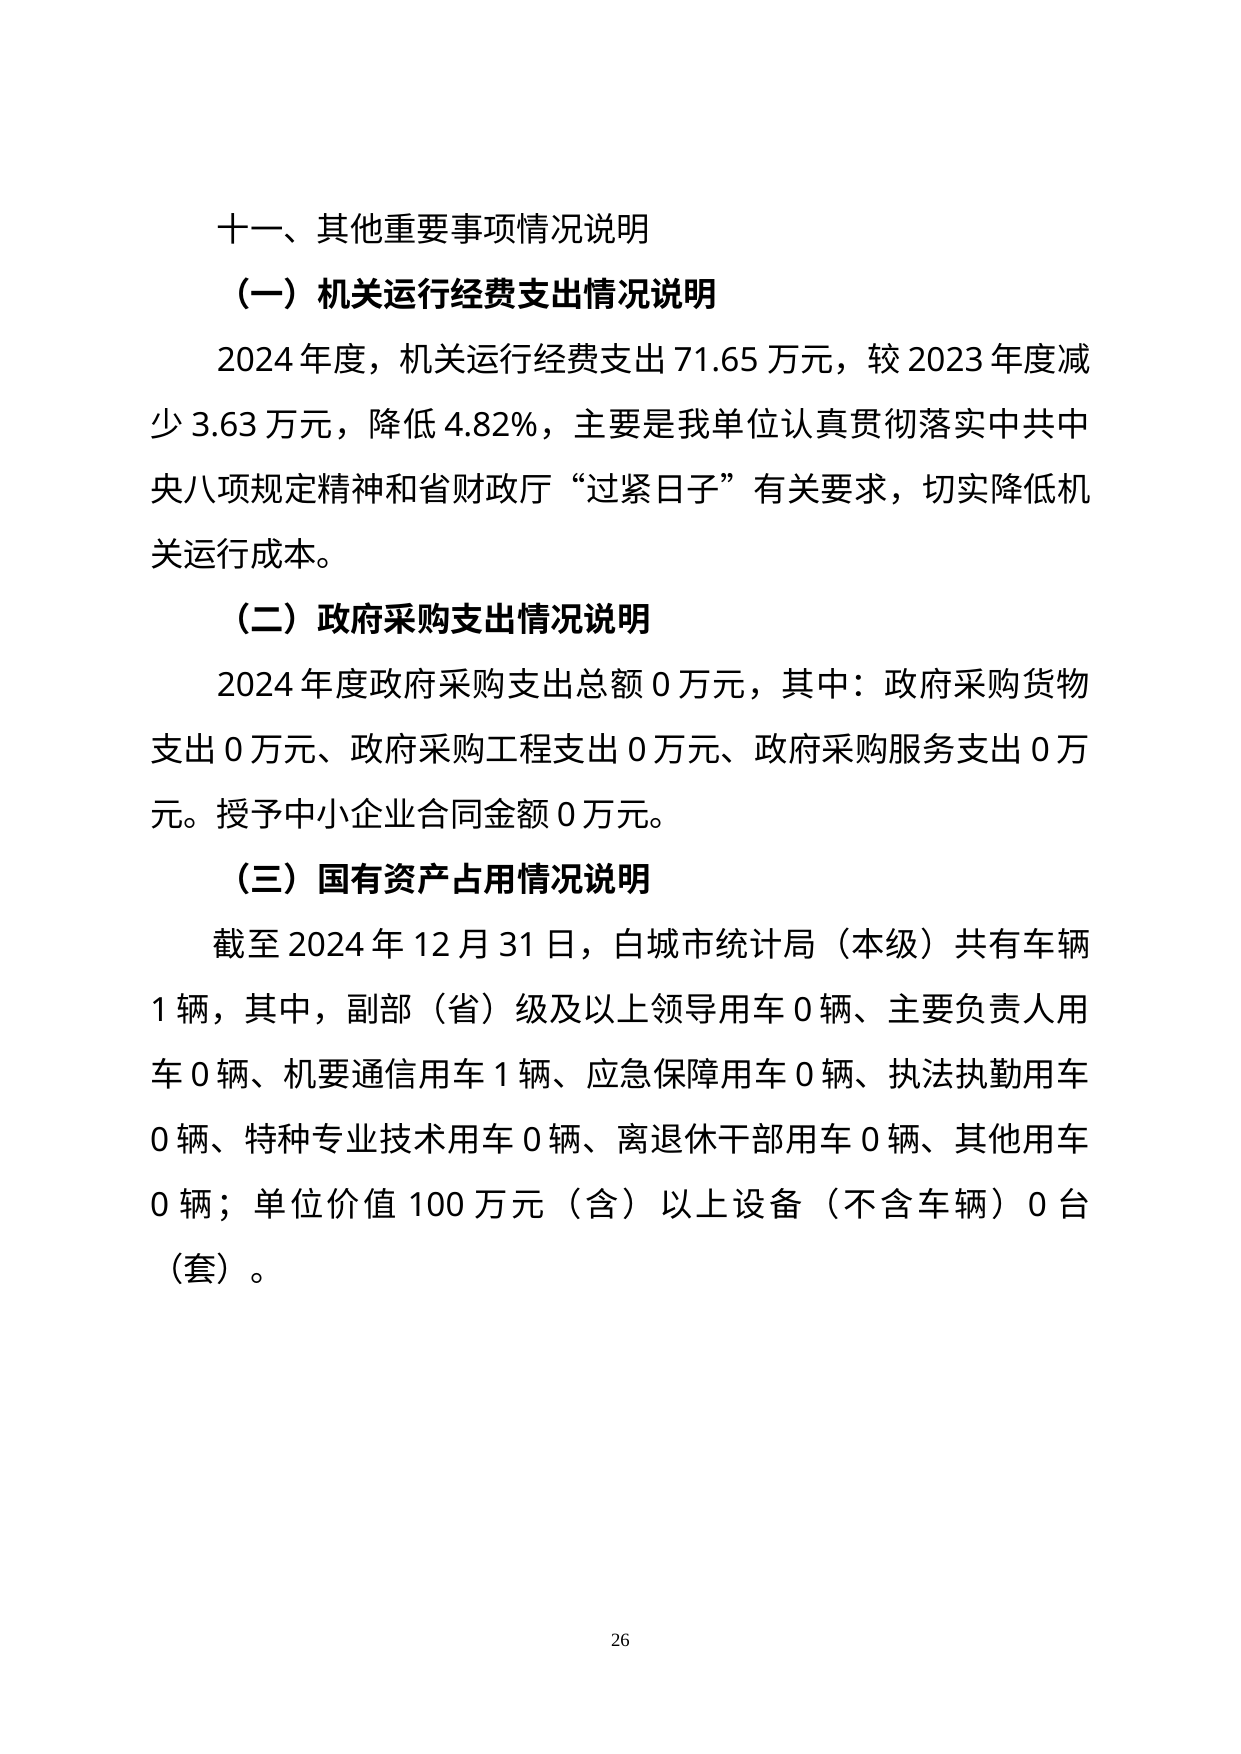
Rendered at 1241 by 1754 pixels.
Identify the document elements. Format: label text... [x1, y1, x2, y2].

text 十一、其他重要事项情况说明 [150, 194, 1090, 259]
text 2024年度，机关运行经费支出71.65 万元，较2023年度减少3.63万元，降低4.82%，主要是我单位认真贯彻落实中共中央八项规定精神和省财政厅“过紧日子”有关要求，切实降低机关运行成本。 [150, 324, 1090, 584]
text （三）国有资产占用情况说明 [150, 844, 1090, 909]
text 截至2024年12月31日，白城市统计局（本级）共有车辆1辆，其中，副部（省）级及以上领导用车0辆、主要负责人用车0辆、机要通信用车1辆、应急保障用车0辆、执法执勤用车0辆、特种专业技术用车0辆、离退休干部用车0辆、其他用车0辆；单位价值100万元（含）以上设备（不含车辆）0台（套）。 [150, 909, 1090, 1299]
text （二）政府采购支出情况说明 [150, 584, 1090, 649]
text （一）机关运行经费支出情况说明 [150, 259, 1090, 324]
text 2024年度政府采购支出总额0万元，其中：政府采购货物支出0万元、政府采购工程支出0万元、政府采购服务支出0万元。授予中小企业合同金额0万元。 [150, 649, 1090, 844]
